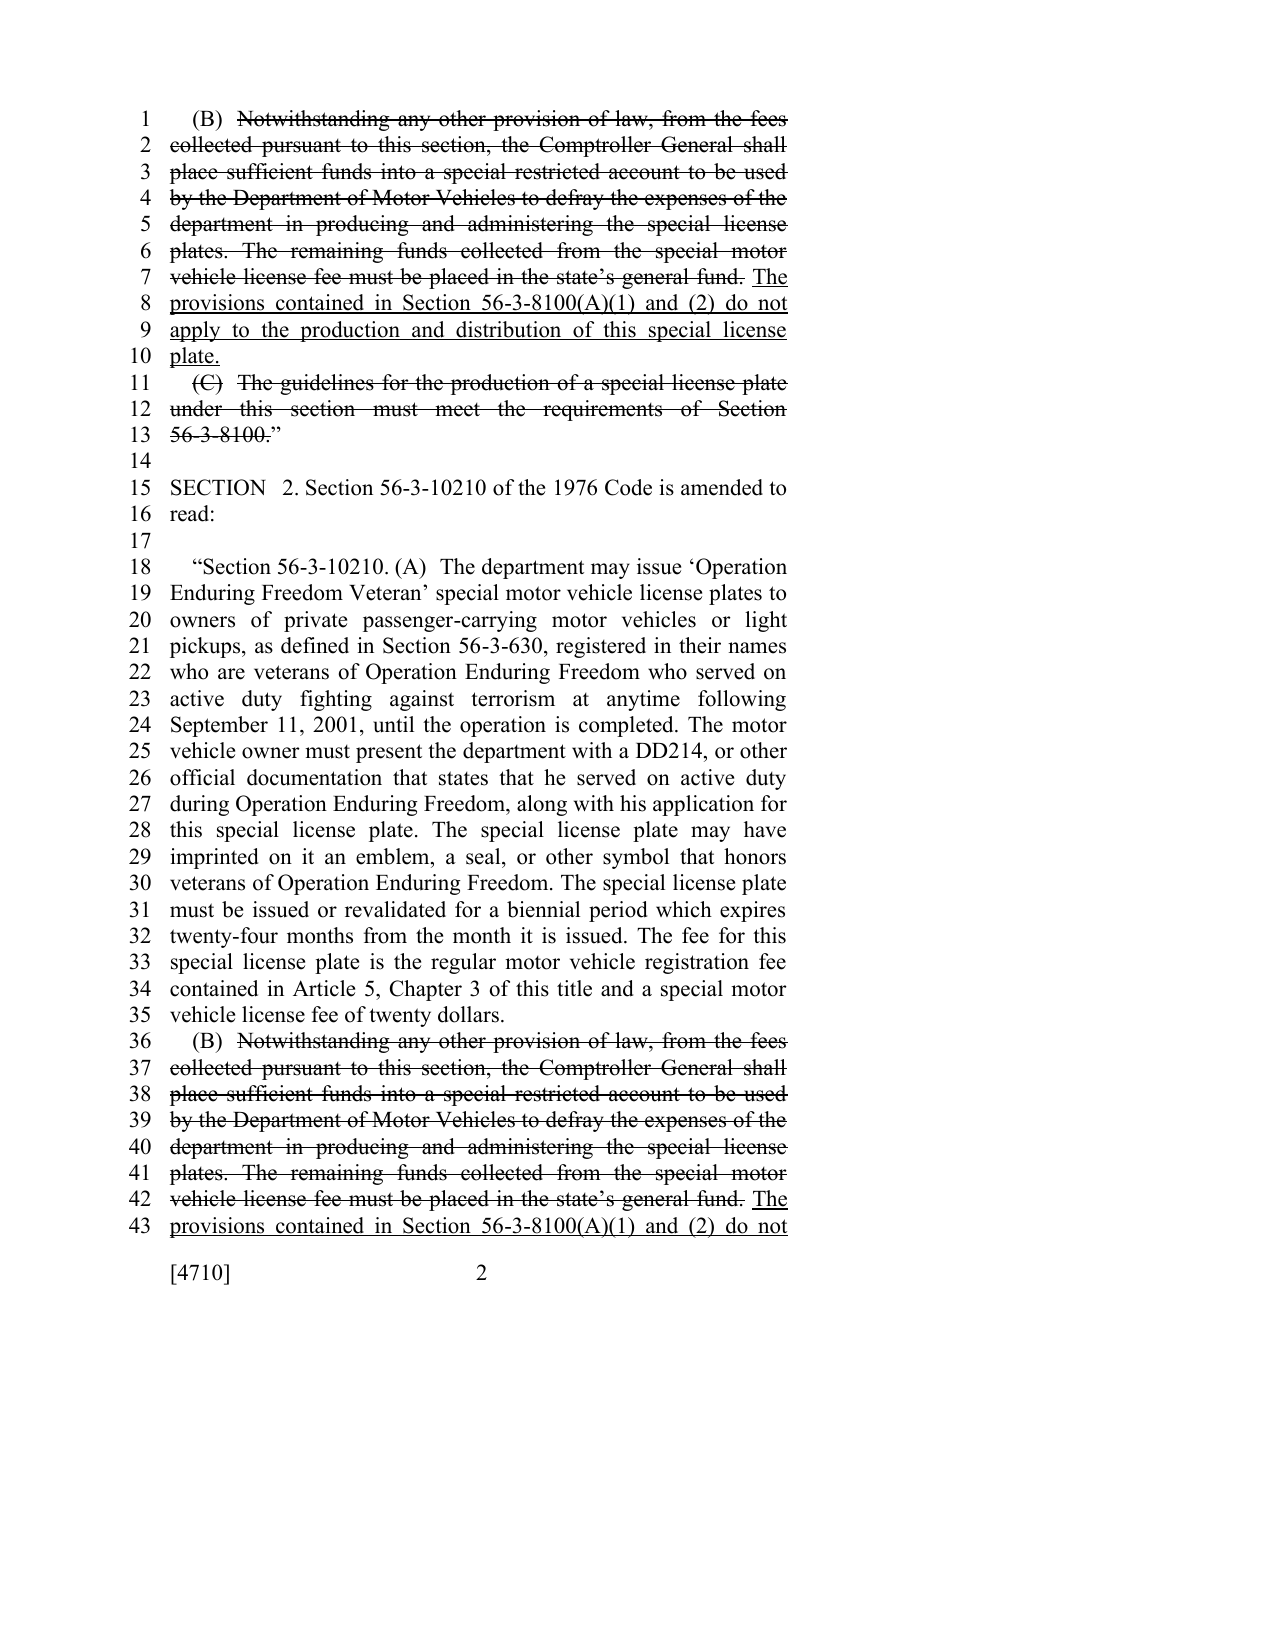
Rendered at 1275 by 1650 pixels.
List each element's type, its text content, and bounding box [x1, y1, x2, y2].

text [169, 1175, 787, 1235]
text SECTION 2. Section 56-3-10210 of the 1976 Code is amended to read: [169, 474, 787, 527]
text “Section 56-3-10210. (A) The department may issue ‘Operation Enduring Freedom Veteran’ special motor vehicle license plates to owners of private passenger-carrying motor vehicles or light pickups, as defined in Section 56-3-630, registered in their names who are veterans of Operation Enduring Freedom who served on active duty fighting against terrorism at anytime following September 11, 2001, until the operation is completed. The motor vehicle owner must present the department with a DD214, or other official documentation that states that he served on active duty during Operation Enduring Freedom, along with his application for this special license plate. The special license plate may have imprinted on it an emblem, a seal, or other symbol that honors veterans of Operation Enduring Freedom. The special license plate must be issued or revalidated for a biennial period which expires twenty-four months from the month it is issued. The fee for this special license plate is the regular motor vehicle registration fee contained in Article 5, Chapter 3 of this title and a special motor vehicle license fee of twenty dollars. [169, 553, 787, 1027]
text (C) The guidelines for the production of a special license plate under this section must meet the requirements of Section 56-3-8100.” [169, 368, 787, 409]
text (C) The guidelines for the production of a special license plate under this section must meet the requirements of Section 56-3-8100.” [169, 410, 787, 448]
